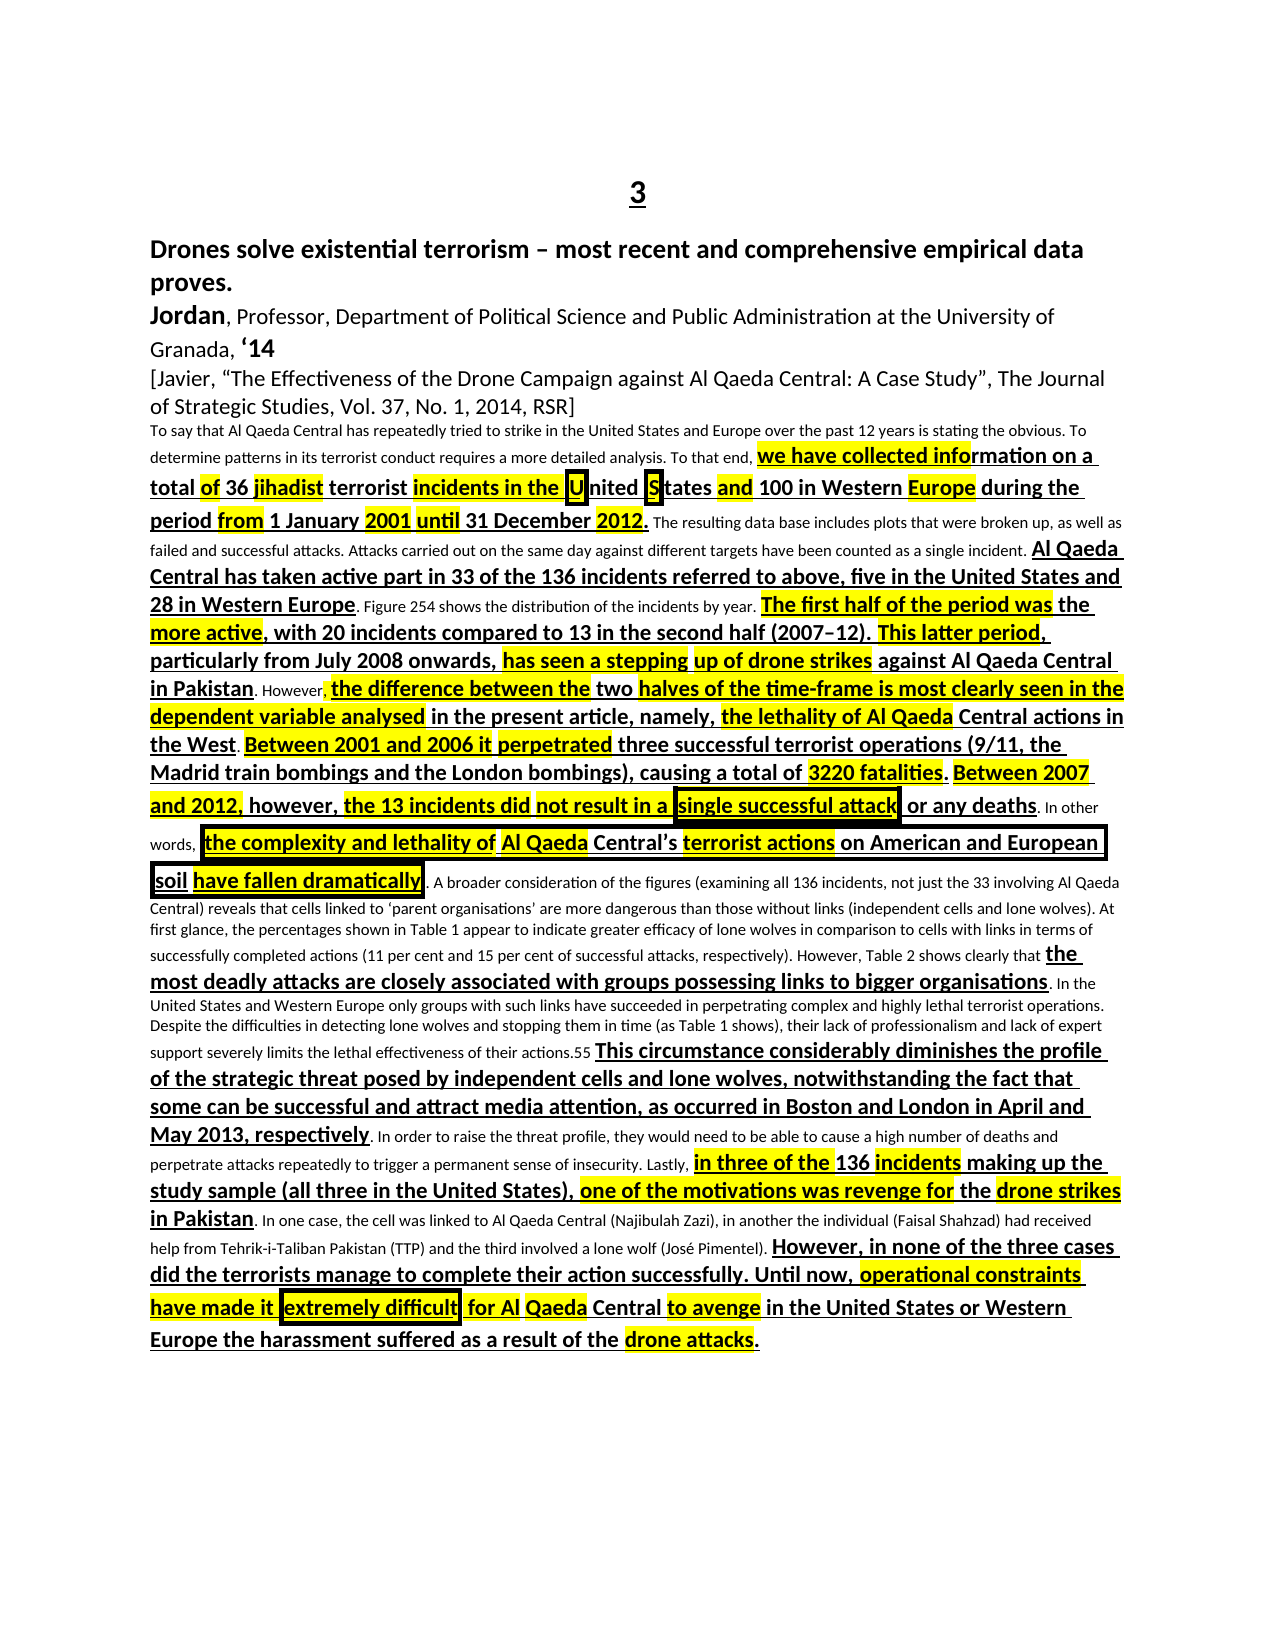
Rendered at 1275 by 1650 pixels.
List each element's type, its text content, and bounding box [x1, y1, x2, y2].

text [Javier, “The Effectiveness of the Drone Campaign against Al Qaeda Central: A Case Study”, The Journal of Strategic Studies, Vol. 37, No. 1, 2014, RSR] [150, 364, 1125, 421]
text To say that Al Qaeda Central has repeatedly tried to strike in the United States and Europe over the past 12 years is stating the obvious. To determine patterns in its terrorist conduct requires a more detailed analysis. To that end, we have collected information on a total of 36 jihadist terrorist incidents in the United States and 100 in Western Europe during the period from 1 January 2001 until 31 December 2012. The resulting data base includes plots that were broken up, as well as failed and successful attacks. Attacks carried out on the same day against different targets have been counted as a single incident. Al Qaeda Central has taken active part in 33 of the 136 incidents referred to above, five in the United States and 28 in Western Europe. Figure 254 shows the distribution of the incidents by year. The first half of the period was the more active, with 20 incidents compared to 13 in the second half (2007–12). This latter period, particularly from July 2008 onwards, has seen a stepping up of drone strikes against Al Qaeda Central in Pakistan. However, the difference between the two halves of the time-frame is most clearly seen in the dependent variable analysed in the present article, namely, the lethality of Al Qaeda Central actions in the West. Between 2001 and 2006 it perpetrated three successful terrorist operations (9/11, the Madrid train bombings and the London bombings), causing a total of 3220 fatalities. Between 2007 and 2012, however, the 13 incidents did not result in a single successful attack or any deaths. In other words, the complexity and lethality of Al Qaeda Central’s terrorist actions on American and European soil have fallen dramatically. A broader consideration of the figures (examining all 136 incidents, not just the 33 involving Al Qaeda Central) reveals that cells linked to ‘parent organisations’ are more dangerous than those without links (independent cells and lone wolves). At first glance, the percentages shown in Table 1 appear to indicate greater efficacy of lone wolves in comparison to cells with links in terms of successfully completed actions (11 per cent and 15 per cent of successful attacks, respectively). However, Table 2 shows clearly that the most deadly attacks are closely associated with groups possessing links to bigger organisations. In the United States and Western Europe only groups with such links have succeeded in perpetrating complex and highly lethal terrorist operations. Despite the difficulties in detecting lone wolves and stopping them in time (as Table 1 shows), their lack of professionalism and lack of expert support severely limits the lethal effectiveness of their actions.55 This circumstance considerably diminishes the profile of the strategic threat posed by independent cells and lone wolves, notwithstanding the fact that some can be successful and attract media attention, as occurred in Boston and London in April and May 2013, respectively. In order to raise the threat profile, they would need to be able to cause a high number of deaths and perpetrate attacks repeatedly to trigger a permanent sense of insecurity. Lastly, in three of the 136 incidents making up the study sample (all three in the United States), one of the motivations was revenge for the drone strikes in Pakistan. In one case, the cell was linked to Al Qaeda Central (Najibulah Zazi), in another the individual (Faisal Shahzad) had received help from Tehrik-i-Taliban Pakistan (TTP) and the third involved a lone wolf (José Pimentel). However, in none of the three cases did the terrorists manage to complete their action successfully. Until now, operational constraints have made it extremely difficult for Al Qaeda Central to avenge in the United States or Western Europe the harassment suffered as a result of the drone attacks. [150, 421, 1125, 1353]
subtitle 3 [150, 171, 1125, 212]
subtitle Drones solve existential terrorism – most recent and comprehensive empirical data proves. [150, 232, 1125, 298]
text Jordan, Professor, Department of Political Science and Public Administration at the University of Granada, ‘14 [150, 298, 1125, 364]
